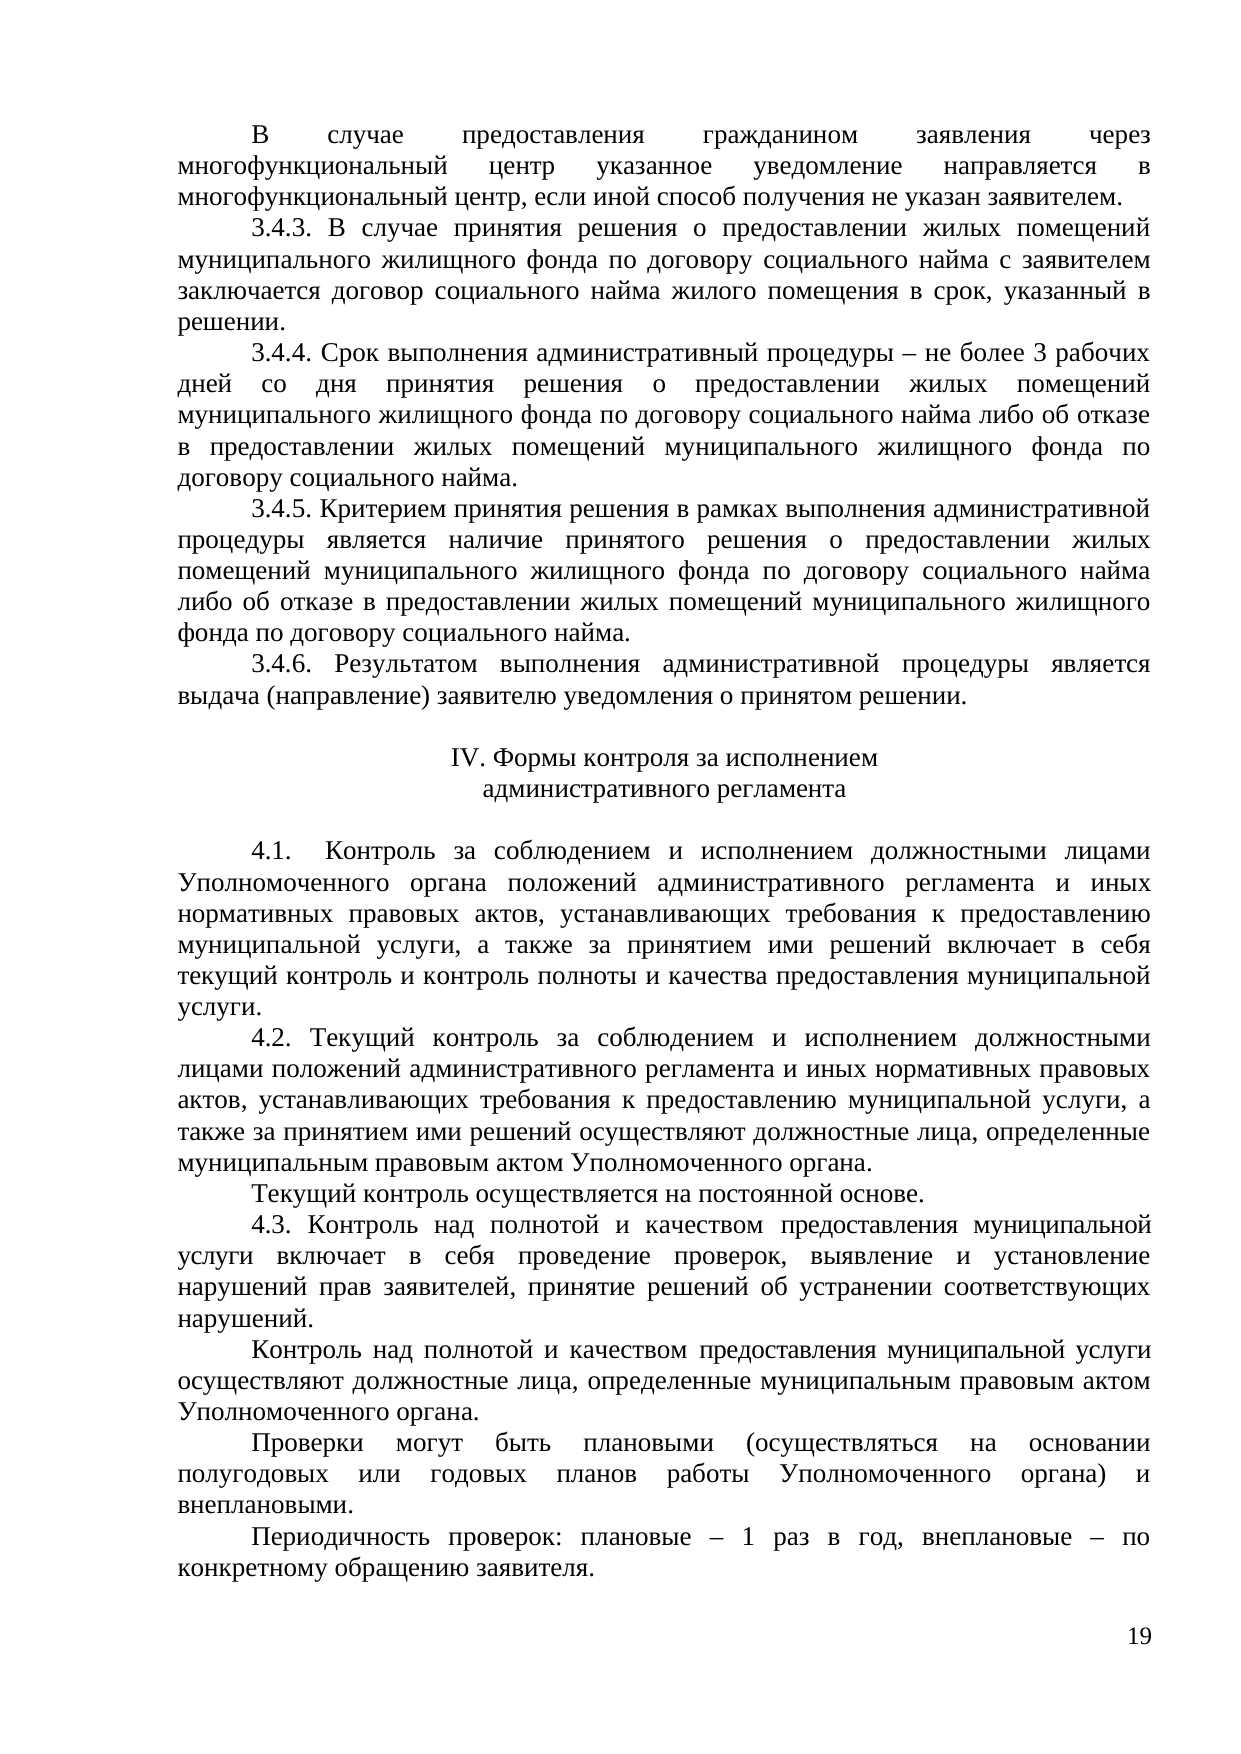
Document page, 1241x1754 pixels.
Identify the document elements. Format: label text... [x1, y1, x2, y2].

subtitle административного регламента [177, 772, 1152, 803]
text 4.1. Контроль за соблюдением и исполнением должностными лицами Уполномоченного органа положений административного регламента и иных нормативных правовых актов, устанавливающих требования к предоставлению муниципальной услуги, а также за принятием ими решений включает в себя текущий контроль и контроль полноты и качества предоставления муниципальной услуги. [177, 834, 1152, 1021]
text Контроль над полнотой и качеством предоставления муниципальной услуги осуществляют должностные лица, определенные муниципальным правовым актом Уполномоченного органа. [177, 1333, 1152, 1426]
text 3.4.4. Срок выполнения административный процедуры – не более 3 рабочих дней со дня принятия решения о предоставлении жилых помещений муниципального жилищного фонда по договору социального найма либо об отказе в предоставлении жилых помещений муниципального жилищного фонда по договору социального найма. [177, 336, 1152, 492]
text 3.4.3. В случае принятия решения о предоставлении жилых помещений муниципального жилищного фонда по договору социального найма с заявителем заключается договор социального найма жилого помещения в срок, указанный в решении. [177, 212, 1152, 336]
subtitle IV. Формы контроля за исполнением [177, 741, 1152, 772]
text 4.2. Текущий контроль за соблюдением и исполнением должностными лицами положений административного регламента и иных нормативных правовых актов, устанавливающих требования к предоставлению муниципальной услуги, а также за принятием ими решений осуществляют должностные лица, определенные муниципальным правовым актом Уполномоченного органа. [177, 1021, 1152, 1177]
text Периодичность проверок: плановые – 1 раз в год, внеплановые – по конкретному обращению заявителя. [177, 1520, 1152, 1582]
text В случае предоставления гражданином заявления через многофункциональный центр указанное уведомление направляется в многофункциональный центр, если иной способ получения не указан заявителем. [177, 118, 1152, 212]
text Текущий контроль осуществляется на постоянной основе. [177, 1177, 1152, 1208]
text 3.4.5. Критерием принятия решения в рамках выполнения административной процедуры является наличие принятого решения о предоставлении жилых помещений муниципального жилищного фонда по договору социального найма либо об отказе в предоставлении жилых помещений муниципального жилищного фонда по договору социального найма. [177, 492, 1152, 648]
text 3.4.6. Результатом выполнения административной процедуры является выдача (направление) заявителю уведомления о принятом решении. [177, 648, 1152, 710]
text 4.3. Контроль над полнотой и качеством предоставления муниципальной услуги включает в себя проведение проверок, выявление и установление нарушений прав заявителей, принятие решений об устранении соответствующих нарушений. [177, 1208, 1152, 1333]
text Проверки могут быть плановыми (осуществляться на основании полугодовых или годовых планов работы Уполномоченного органа) и внеплановыми. [177, 1426, 1152, 1520]
